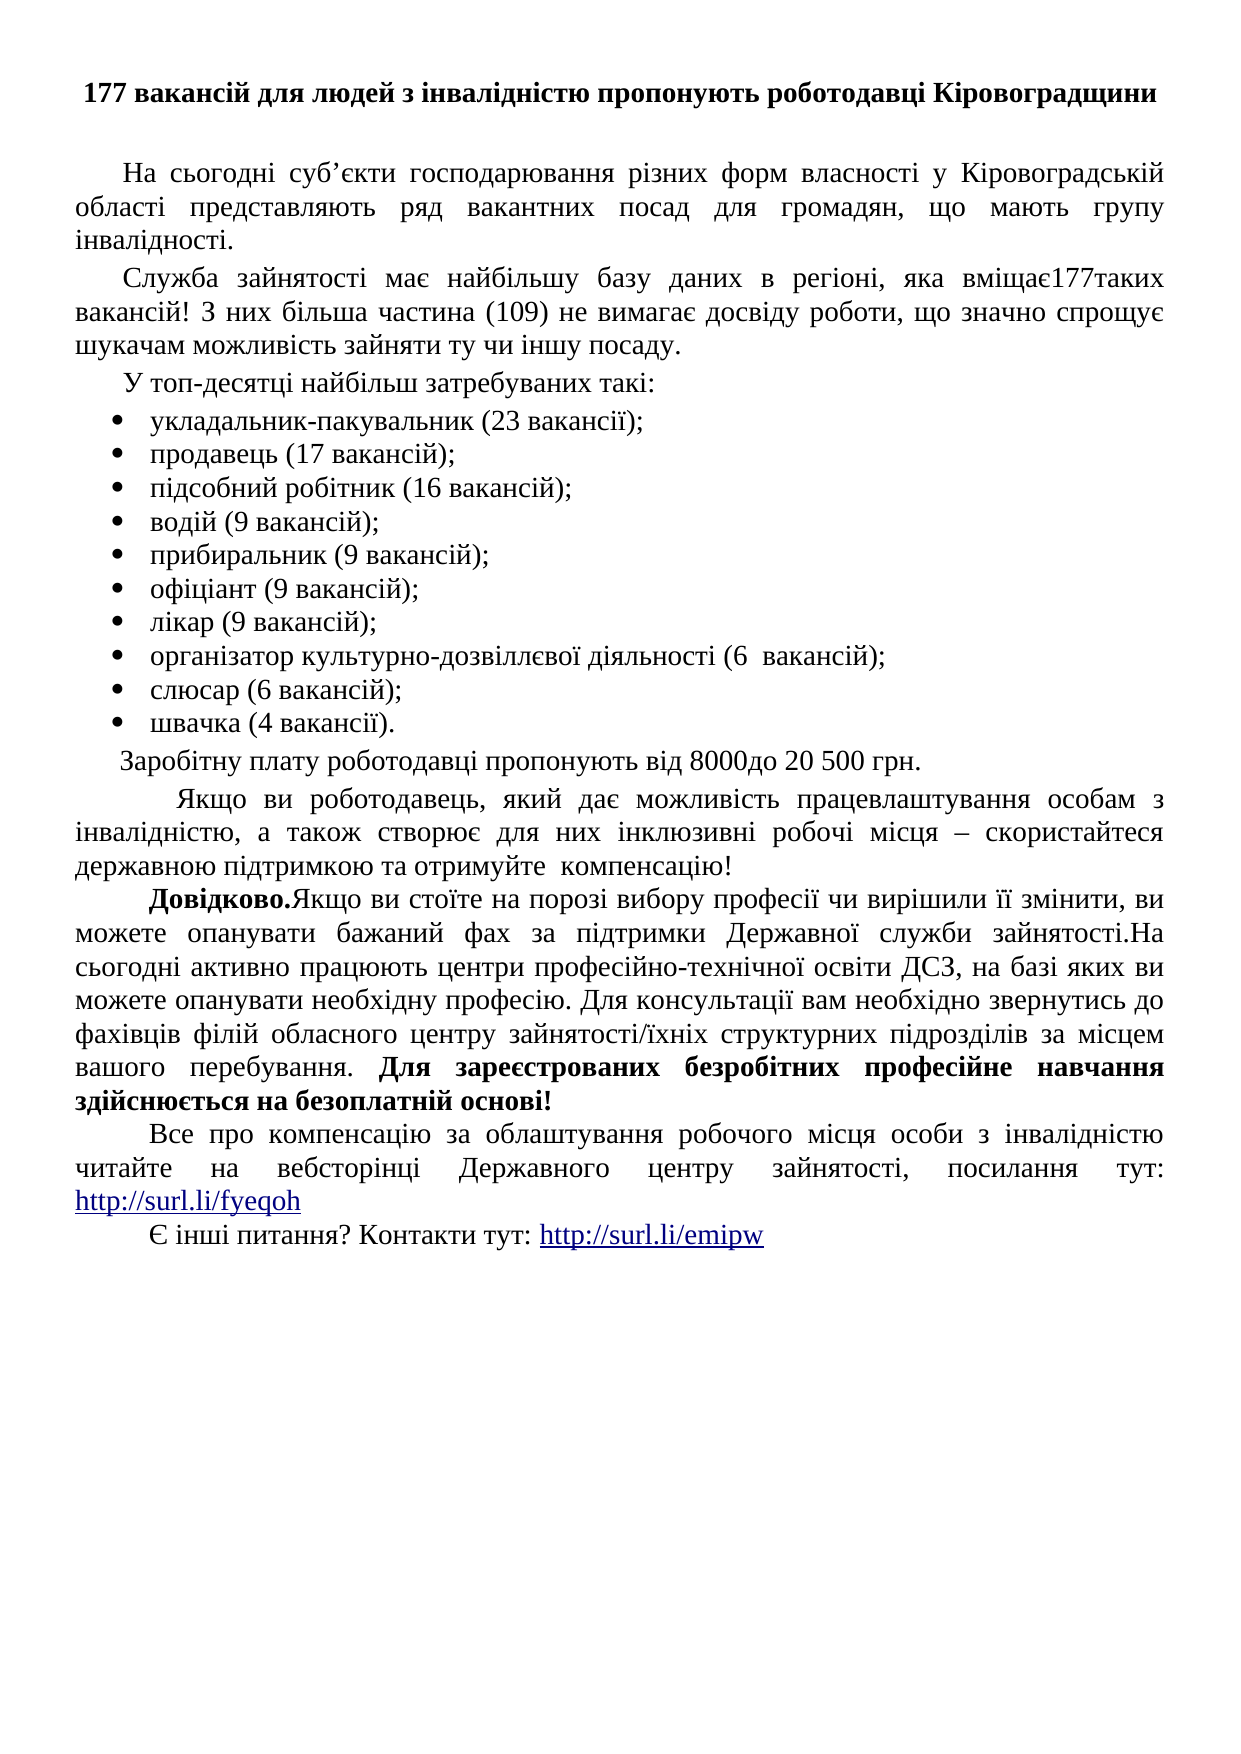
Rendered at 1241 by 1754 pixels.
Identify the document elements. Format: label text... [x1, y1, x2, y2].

list підсобний робітник (16 вакансій); [112, 470, 1165, 504]
text Є інші питання? Контакти тут: http://surl.li/emipw [75, 1217, 1165, 1251]
text Довідково.Якщо ви стоїте на порозі вибору професії чи вирішили її змінити, ви можете опанувати бажаний фах за підтримки Державної служби зайнятості.На сьогодні активно працюють центри професійно-технічної освіти ДСЗ, на базі яких ви можете опанувати необхідну професію. Для консультації вам необхідно звернутись до фахівців філій обласного центру зайнятості/їхніх структурних підрозділів за місцем вашого перебування. Для зареєстрованих безробітних професійне навчання здійснюється на безоплатній основі! [75, 882, 1165, 1116]
list водій (9 вакансій); [112, 504, 1165, 537]
text Заробітну плату роботодавці пропонують від 8000до 20 500 грн. [75, 743, 1165, 777]
list організатор культурно-дозвіллєвої діяльності (6 вакансій); [112, 638, 1165, 672]
list швачка (4 вакансії). [112, 706, 1165, 739]
list слюсар (6 вакансій); [112, 672, 1165, 706]
list лікар (9 вакансій); [112, 604, 1165, 638]
text Все про компенсацію за облаштування робочого місця особи з інвалідністю читайте на вебсторінці Державного центру зайнятості, посилання тут: http://surl.li/fyeqoh [75, 1116, 1165, 1217]
text На сьогодні суб’єкти господарювання різних форм власності у Кіровоградській області представляють ряд вакантних посад для громадян, що мають групу інвалідності. [75, 155, 1165, 256]
list офіціант (9 вакансій); [112, 571, 1165, 604]
list продавець (17 вакансій); [112, 436, 1165, 470]
text 177 вакансій для людей з інвалідністю пропонують роботодавці Кіровоградщини [75, 75, 1165, 108]
text У топ-десятці найбільш затребуваних такі: [75, 365, 1165, 398]
text Якщо ви роботодавець, який дає можливість працевлаштування особам з інвалідністю, а також створює для них інклюзивні робочі місця – скористайтеся державною підтримкою та отримуйте компенсацію! [75, 781, 1165, 882]
text Служба зайнятості має найбільшу базу даних в регіоні, яка вміщає177таких вакансій! З них більша частина (109) не вимагає досвіду роботи, що значно спрощує шукачам можливість зайняти ту чи іншу посаду. [75, 260, 1165, 361]
list укладальник-пакувальник (23 вакансії); [112, 403, 1165, 436]
list прибиральник (9 вакансій); [112, 537, 1165, 571]
